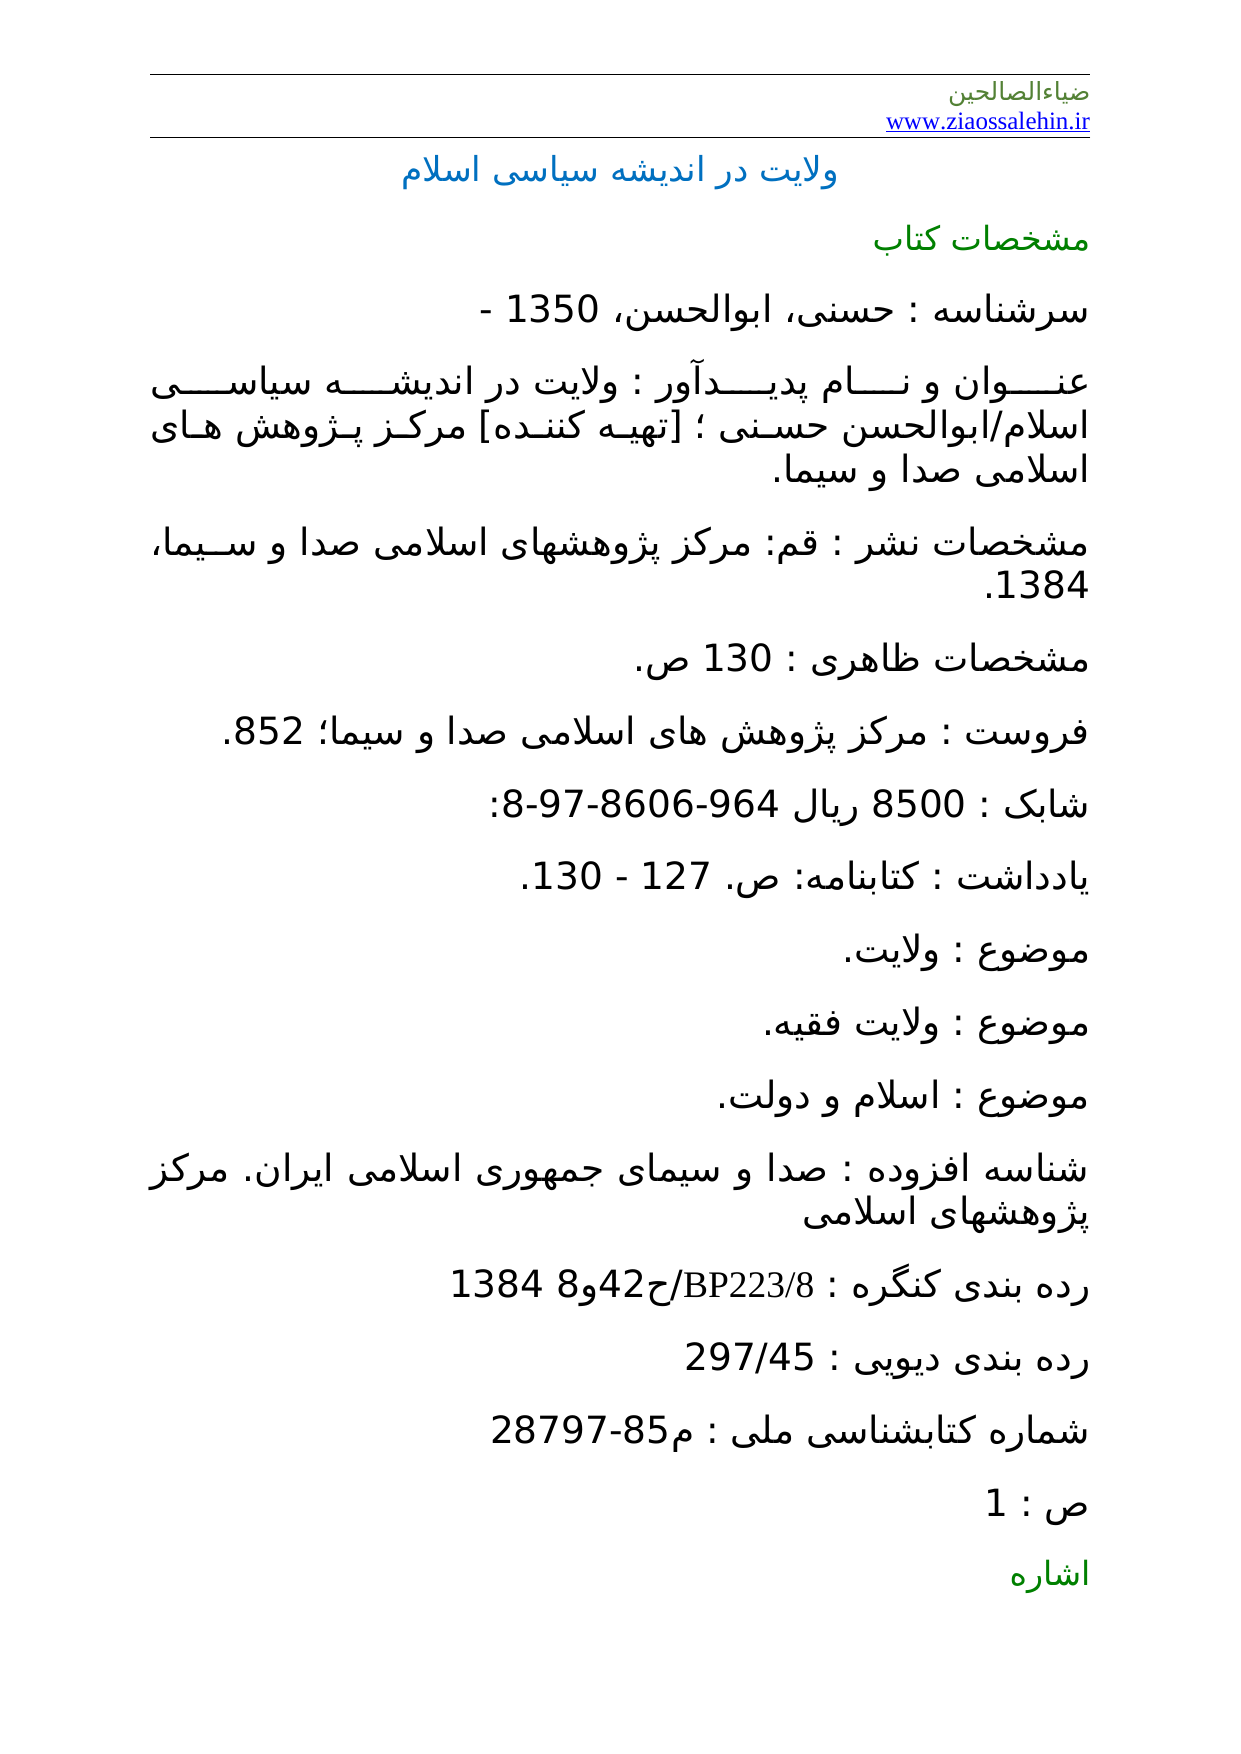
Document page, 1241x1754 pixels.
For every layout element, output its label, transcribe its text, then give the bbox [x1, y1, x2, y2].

text موضوع : اسلام و دولت. [150, 1073, 1090, 1117]
text مشخصات ظاهری : 130 ص. [150, 637, 1090, 680]
text عنوان و نام پدیدآور : ولایت در اندیشه سیاسی اسلام/ابوالحسن حسنی ؛ [تهیه کننده] مرکز پژوهش های اسلامی صدا و سیما. [150, 360, 1090, 491]
text فروست : مرکز پژوهش های اسلامی صدا و سیما؛ 852. [150, 709, 1090, 753]
text شماره کتابشناسی ملی : م85-28797 [150, 1408, 1090, 1452]
subtitle اشاره [150, 1554, 1090, 1593]
subtitle مشخصات کتاب [150, 219, 1090, 258]
text شناسه افزوده : صدا و سیمای جمهوری اسلامی ایران. مرکز پژوهشهای اسلامی [150, 1146, 1090, 1233]
text موضوع : ولایت فقیه. [150, 1001, 1090, 1044]
text یادداشت : کتابنامه: ص. 127 - 130. [150, 855, 1090, 899]
text رده بندی کنگره : BP223/8/ح42و8 1384 [150, 1263, 1090, 1307]
text ص : 1 [150, 1481, 1090, 1525]
text سرشناسه : حسنی، ابوالحسن، 1350 - [150, 287, 1090, 331]
text مشخصات نشر : قم: مرکز پژوهشهای اسلامی صدا و سیما، 1384. [150, 520, 1090, 607]
text شابک : 8500 ریال 964-8606-97-8: [150, 782, 1090, 826]
text موضوع : ولایت. [150, 928, 1090, 971]
text رده بندی دیویی : 297/45 [150, 1336, 1090, 1379]
subtitle ولایت در اندیشه سیاسی اسلام [150, 150, 1090, 190]
